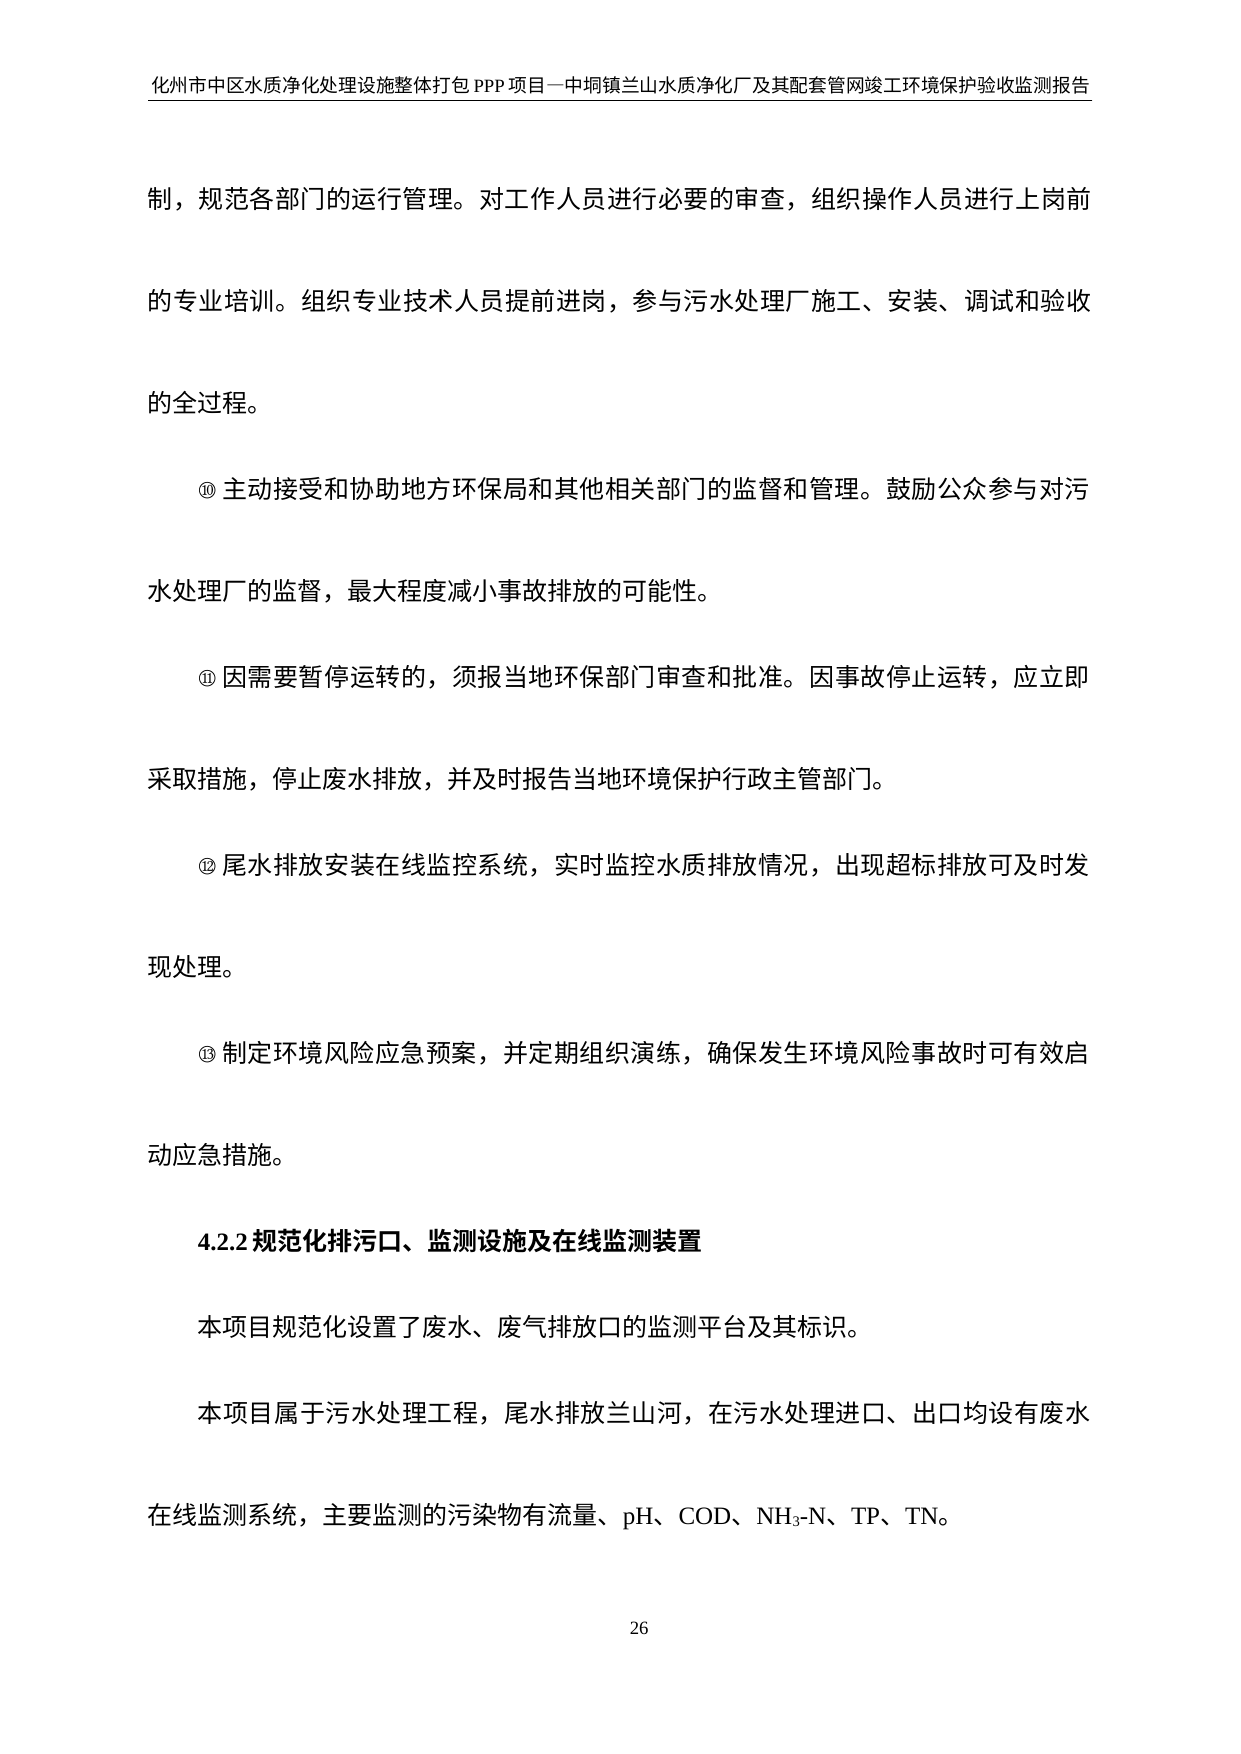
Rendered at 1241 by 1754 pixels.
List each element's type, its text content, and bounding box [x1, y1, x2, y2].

text ⑫尾水排放安装在线监控系统，实时监控水质排放情况，出现超标排放可及时发现处理。 [148, 829, 1092, 999]
text ⑩主动接受和协助地方环保局和其他相关部门的监督和管理。鼓励公众参与对污水处理厂的监督，最大程度减小事故排放的可能性。 [148, 454, 1092, 623]
text ⑪因需要暂停运转的，须报当地环保部门审查和批准。因事故停止运转，应立即采取措施，停止废水排放，并及时报告当地环境保护行政主管部门。 [148, 642, 1092, 811]
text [148, 164, 1092, 436]
text 本项目规范化设置了废水、废气排放口的监测平台及其标识。 [148, 1291, 1092, 1359]
text 本项目属于污水处理工程，尾水排放兰山河，在污水处理进口、出口均设有废水在线监测系统，主要监测的污染物有流量、pH、COD、NH3-N、TP、TN。 [148, 1377, 1092, 1547]
text 4.2.2规范化排污口、监测设施及在线监测装置 [148, 1205, 1092, 1273]
text ⑬制定环境风险应急预案，并定期组织演练，确保发生环境风险事故时可有效启动应急措施。 [148, 1017, 1092, 1187]
